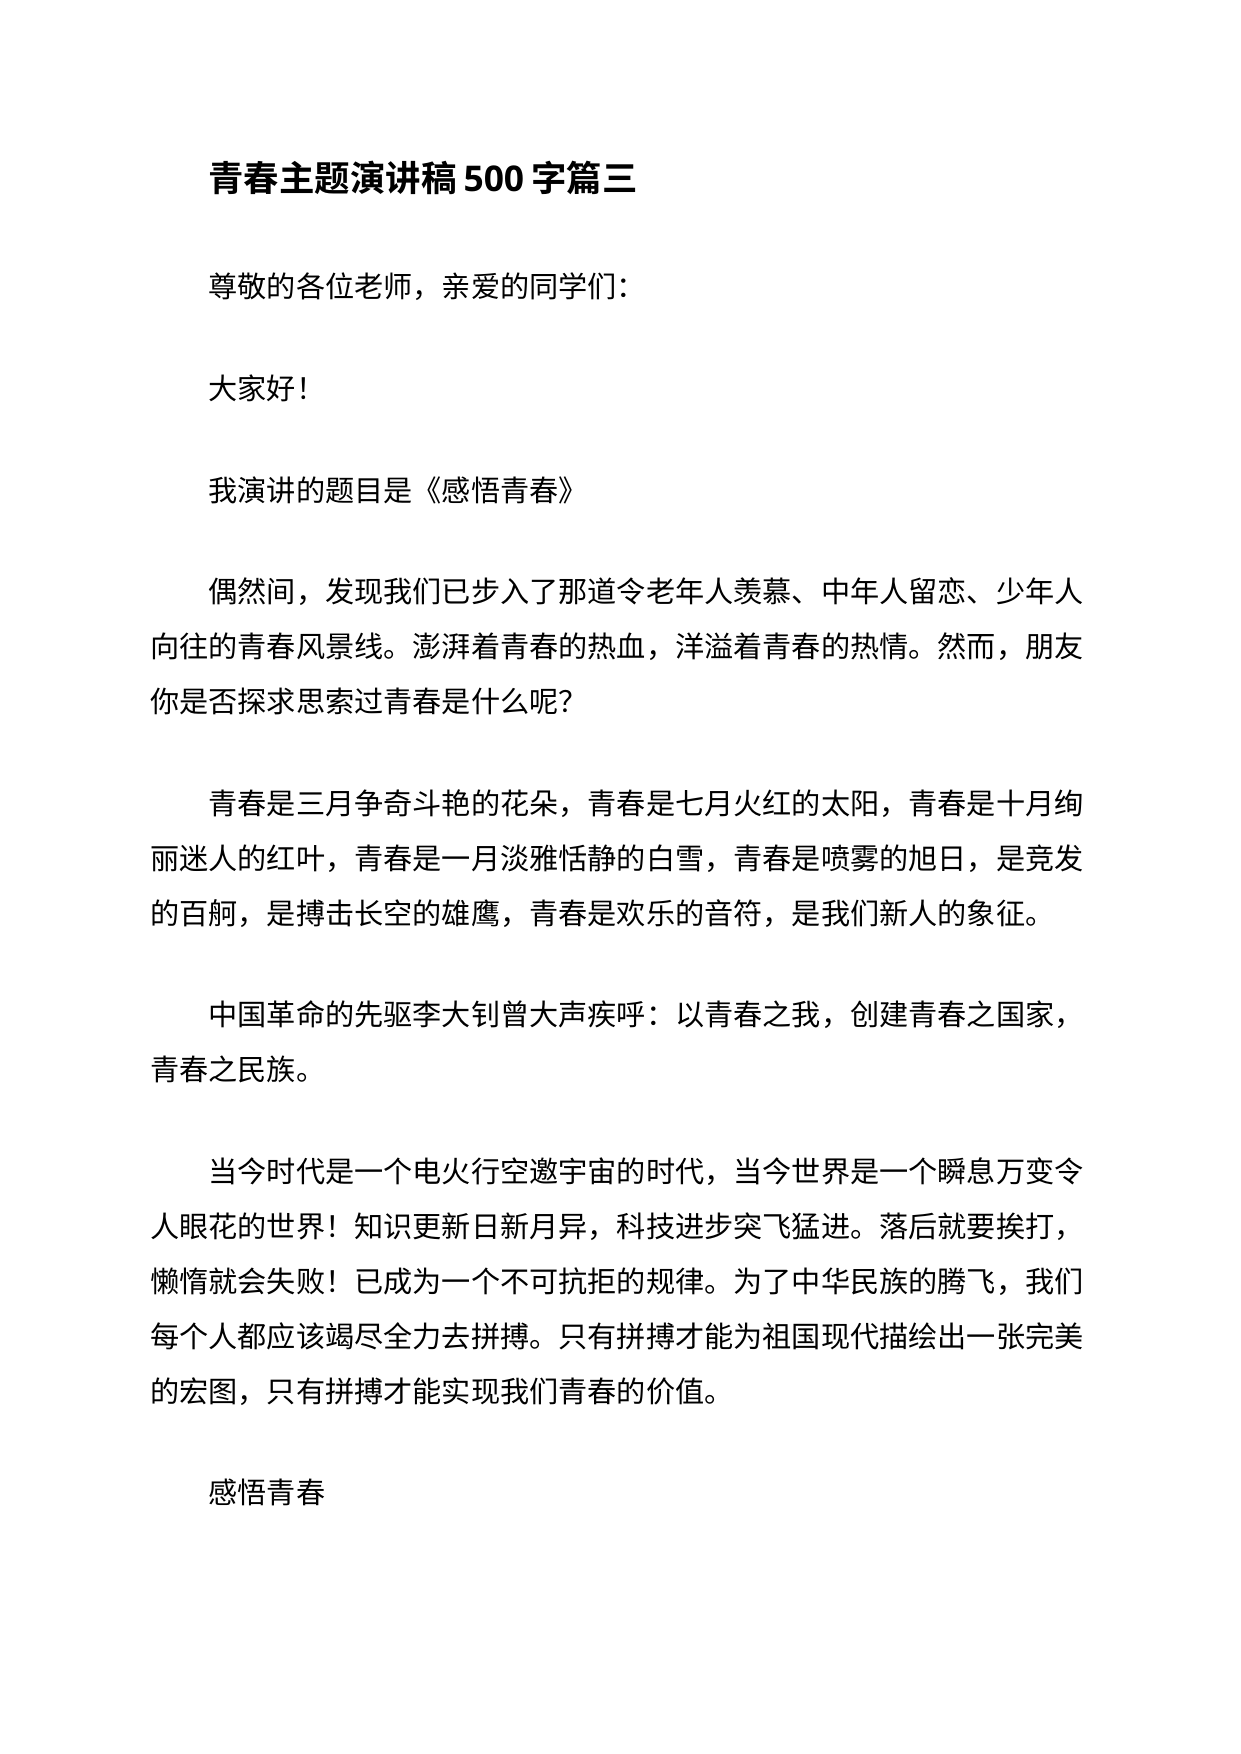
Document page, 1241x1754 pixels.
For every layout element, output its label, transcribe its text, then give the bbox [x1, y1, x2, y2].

text 偶然间，发现我们已步入了那道令老年人羡慕、中年人留恋、少年人向往的青春风景线。澎湃着青春的热血，洋溢着青春的热情。然而，朋友你是否探求思索过青春是什么呢？ [150, 569, 1090, 721]
text 当今时代是一个电火行空邀宇宙的时代，当今世界是一个瞬息万变令人眼花的世界！知识更新日新月异，科技进步突飞猛进。落后就要挨打，懒惰就会失败！已成为一个不可抗拒的规律。为了中华民族的腾飞，我们每个人都应该竭尽全力去拼搏。只有拼搏才能为祖国现代描绘出一张完美的宏图，只有拼搏才能实现我们青春的价值。 [150, 1149, 1090, 1411]
text 我演讲的题目是《感悟青春》 [150, 467, 1090, 509]
text 大家好！ [150, 365, 1090, 408]
text 尊敬的各位老师，亲爱的同学们： [150, 263, 1090, 306]
text 中国革命的先驱李大钊曾大声疾呼：以青春之我，创建青春之国家，青春之民族。 [150, 992, 1090, 1089]
text 青春主题演讲稿500字篇三 [150, 150, 1090, 201]
text 青春是三月争奇斗艳的花朵，青春是七月火红的太阳，青春是十月绚丽迷人的红叶，青春是一月淡雅恬静的白雪，青春是喷雾的旭日，是竞发的百舸，是搏击长空的雄鹰，青春是欢乐的音符，是我们新人的象征。 [150, 780, 1090, 932]
text 感悟青春 [150, 1470, 1090, 1512]
